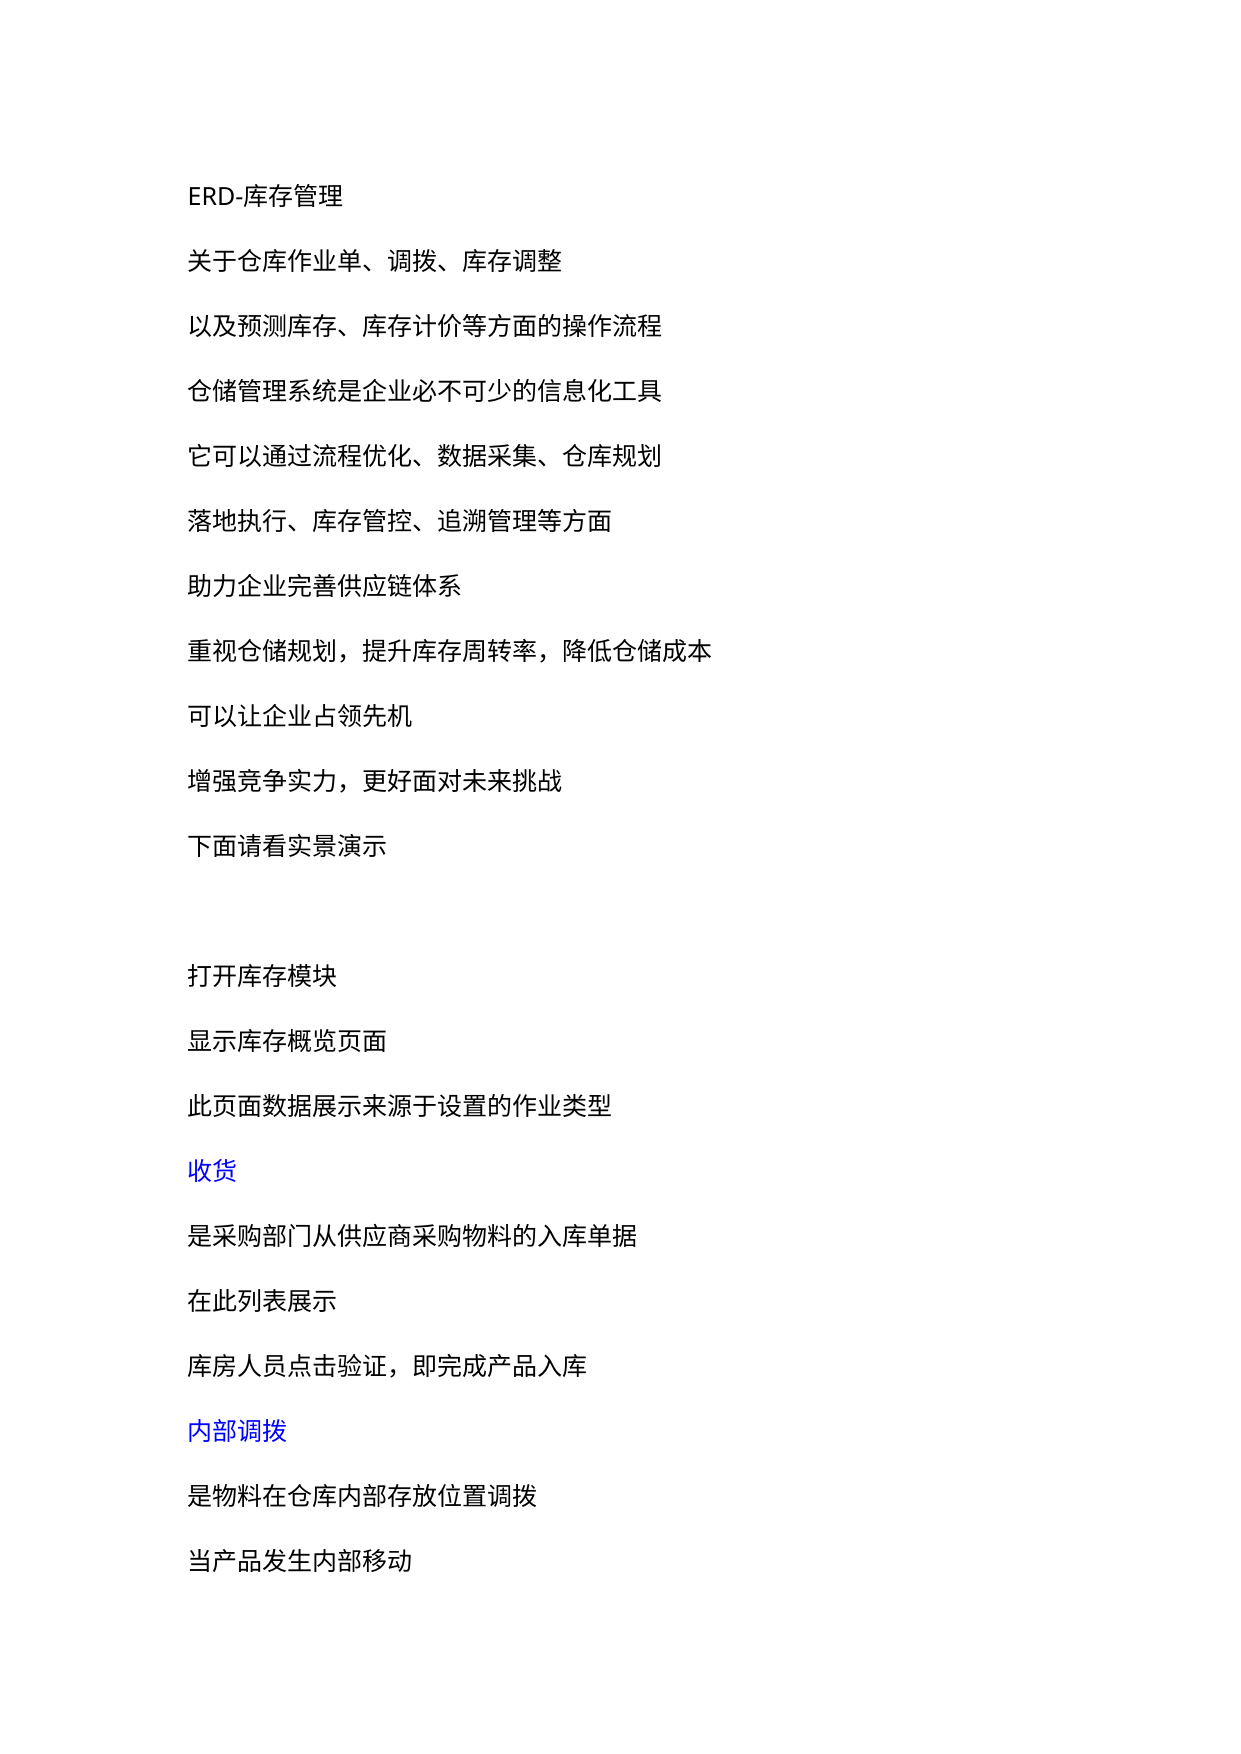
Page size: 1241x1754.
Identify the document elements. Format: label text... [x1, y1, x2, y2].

text 内部调拨 [187, 1397, 1053, 1462]
text 下面请看实景演示 [187, 812, 1053, 877]
text 打开库存模块 [187, 942, 1053, 1007]
text 仓储管理系统是企业必不可少的信息化工具 [187, 357, 1053, 422]
text 显示库存概览页面 [187, 1007, 1053, 1072]
text 增强竞争实力，更好面对未来挑战 [187, 747, 1053, 812]
text 重视仓储规划，提升库存周转率，降低仓储成本 [187, 617, 1053, 682]
text 库房人员点击验证，即完成产品入库 [187, 1332, 1053, 1397]
text 它可以通过流程优化、数据采集、仓库规划 [187, 422, 1053, 487]
text 此页面数据展示来源于设置的作业类型 [187, 1072, 1053, 1137]
text 收货 [187, 1137, 1053, 1202]
text 落地执行、库存管控、追溯管理等方面 [187, 487, 1053, 552]
text 当产品发生内部移动 [187, 1527, 1053, 1592]
text 关于仓库作业单、调拨、库存调整 [187, 227, 1053, 292]
text 助力企业完善供应链体系 [187, 552, 1053, 617]
text 以及预测库存、库存计价等方面的操作流程 [187, 292, 1053, 357]
text 在此列表展示 [187, 1267, 1053, 1332]
text 可以让企业占领先机 [187, 682, 1053, 747]
text 是采购部门从供应商采购物料的入库单据 [187, 1202, 1053, 1267]
text 是物料在仓库内部存放位置调拨 [187, 1462, 1053, 1527]
text ERD-库存管理 [187, 162, 1053, 227]
